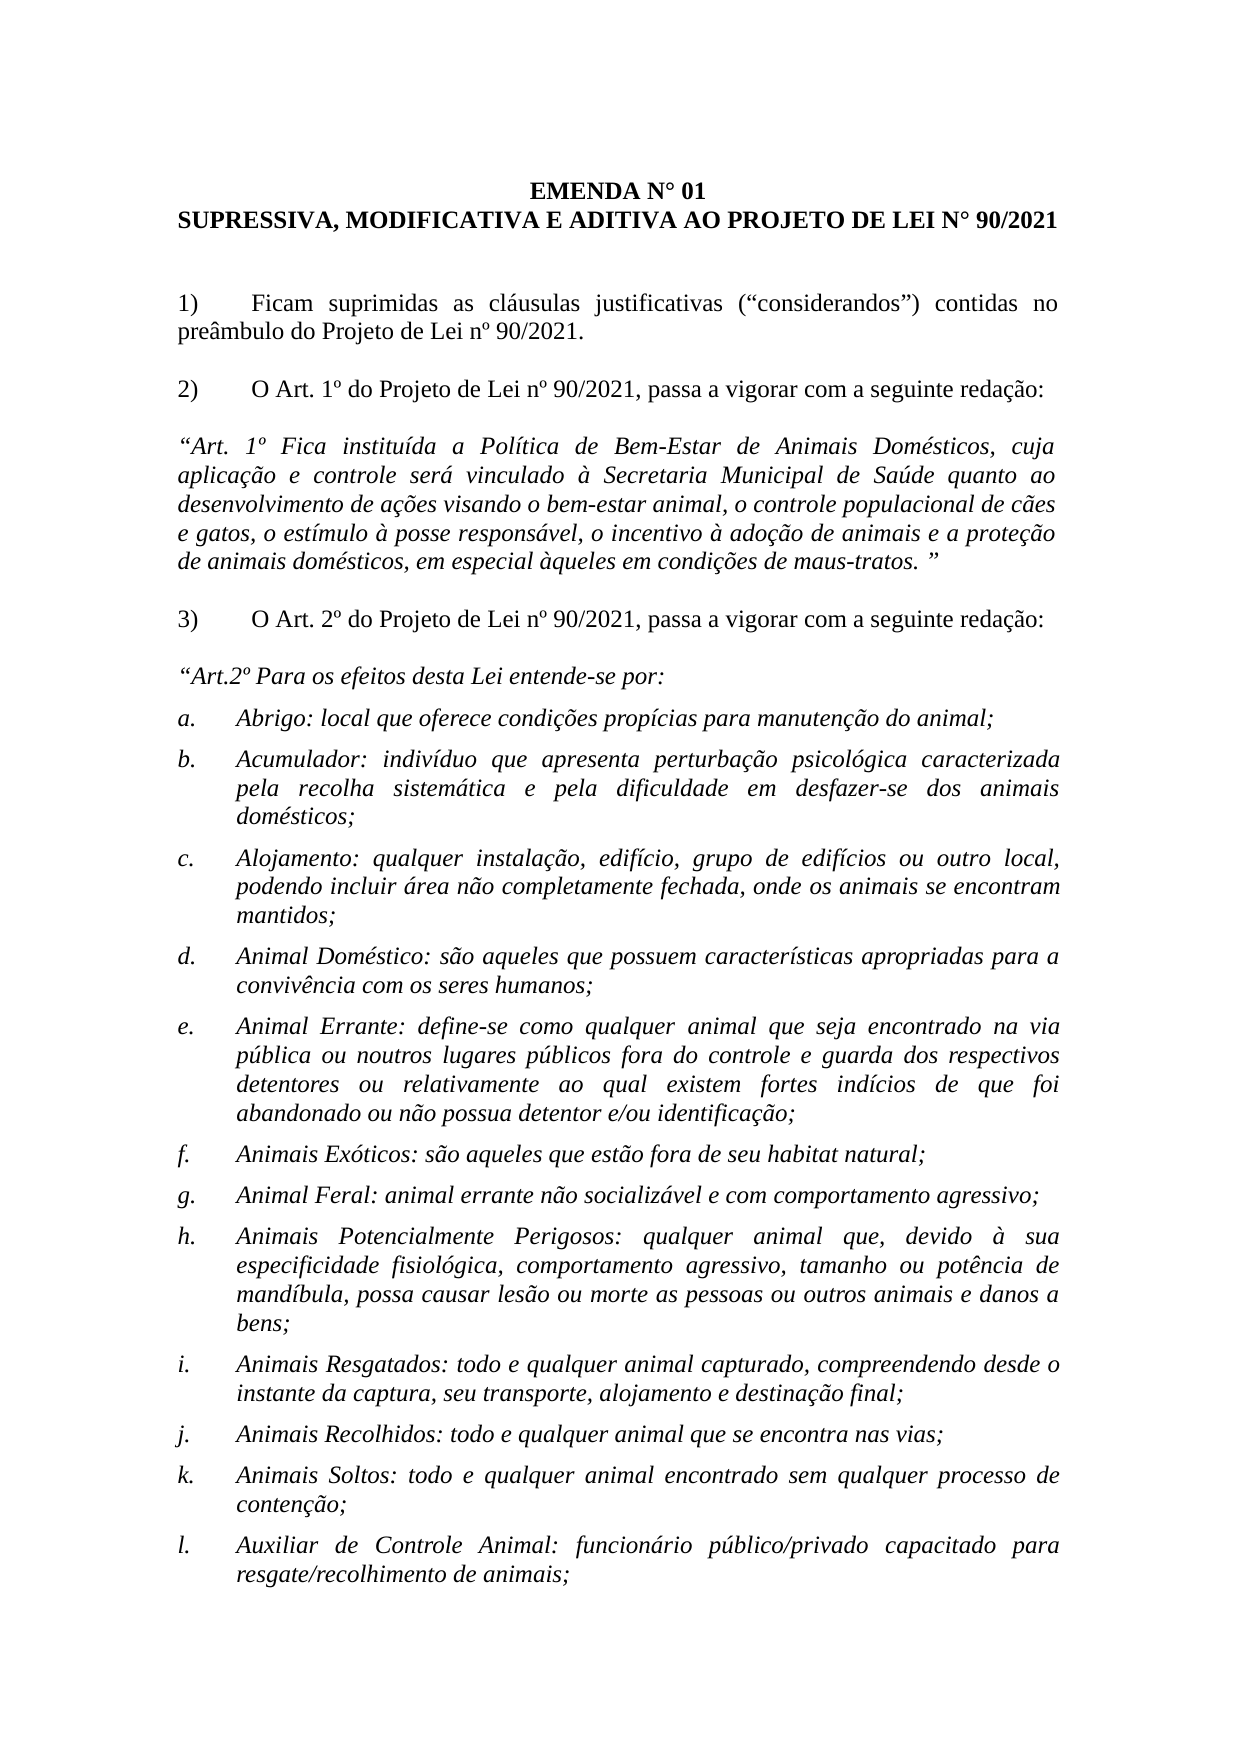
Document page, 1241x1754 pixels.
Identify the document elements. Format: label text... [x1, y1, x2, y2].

list Ficam suprimidas as cláusulas justificativas (“considerandos”) contidas no preâmbulo do Projeto de Lei nº 90/2021. [177, 288, 1058, 345]
list Animal Doméstico: são aqueles que possuem características apropriadas para a convivência com os seres humanos; [177, 941, 1063, 999]
list Animal Feral: animal errante não socializável e com comportamento agressivo; [177, 1180, 1063, 1209]
list O Art. 2º do Projeto de Lei nº 90/2021, passa a vigorar com a seguinte redação: [177, 604, 1058, 633]
list Animais Soltos: todo e qualquer animal encontrado sem qualquer processo de contenção; [177, 1460, 1063, 1518]
text “Art.2º Para os efeitos desta Lei entende-se por: [177, 661, 1063, 690]
list Alojamento: qualquer instalação, edifício, grupo de edifícios ou outro local, podendo incluir área não completamente fechada, onde os animais se encontram mantidos; [177, 843, 1063, 929]
list Abrigo: local que oferece condições propícias para manutenção do animal; [177, 703, 1063, 731]
list Animais Potencialmente Perigosos: qualquer animal que, devido à sua especificidade fisiológica, comportamento agressivo, tamanho ou potência de mandíbula, possa causar lesão ou morte as pessoas ou outros animais e danos a bens; [177, 1221, 1063, 1336]
list Animais Exóticos: são aqueles que estão fora de seu habitat natural; [177, 1139, 1063, 1168]
list Acumulador: indivíduo que apresenta perturbação psicológica caracterizada pela recolha sistemática e pela dificuldade em desfazer-se dos animais domésticos; [177, 744, 1063, 830]
list Animais Resgatados: todo e qualquer animal capturado, compreendendo desde o instante da captura, seu transporte, alojamento e destinação final; [177, 1349, 1063, 1406]
text SUPRESSIVA, MODIFICATIVA E ADITIVA AO PROJETO DE LEI N° 90/2021 [177, 205, 1058, 234]
list Animal Errante: define-se como qualquer animal que seja encontrado na via pública ou noutros lugares públicos fora do controle e guarda dos respectivos detentores ou relativamente ao qual existem fortes indícios de que foi abandonado ou não possua detentor e/ou identificação; [177, 1011, 1063, 1126]
list Auxiliar de Controle Animal: funcionário público/privado capacitado para resgate/recolhimento de animais; [177, 1530, 1063, 1588]
list “Art. 1º Fica instituída a Política de Bem-Estar de Animais Domésticos, cuja aplicação e controle será vinculado à Secretaria Municipal de Saúde quanto ao desenvolvimento de ações visando o bem-estar animal, o controle populacional de cães e gatos, o estímulo à posse responsável, o incentivo à adoção de animais e a proteção de animais domésticos, em especial àqueles em condições de maus-tratos. ” [177, 431, 1058, 575]
list O Art. 1º do Projeto de Lei nº 90/2021, passa a vigorar com a seguinte redação: [177, 374, 1058, 403]
text EMENDA N° 01 [222, 176, 1014, 205]
list Animais Recolhidos: todo e qualquer animal que se encontra nas vias; [177, 1419, 1063, 1448]
